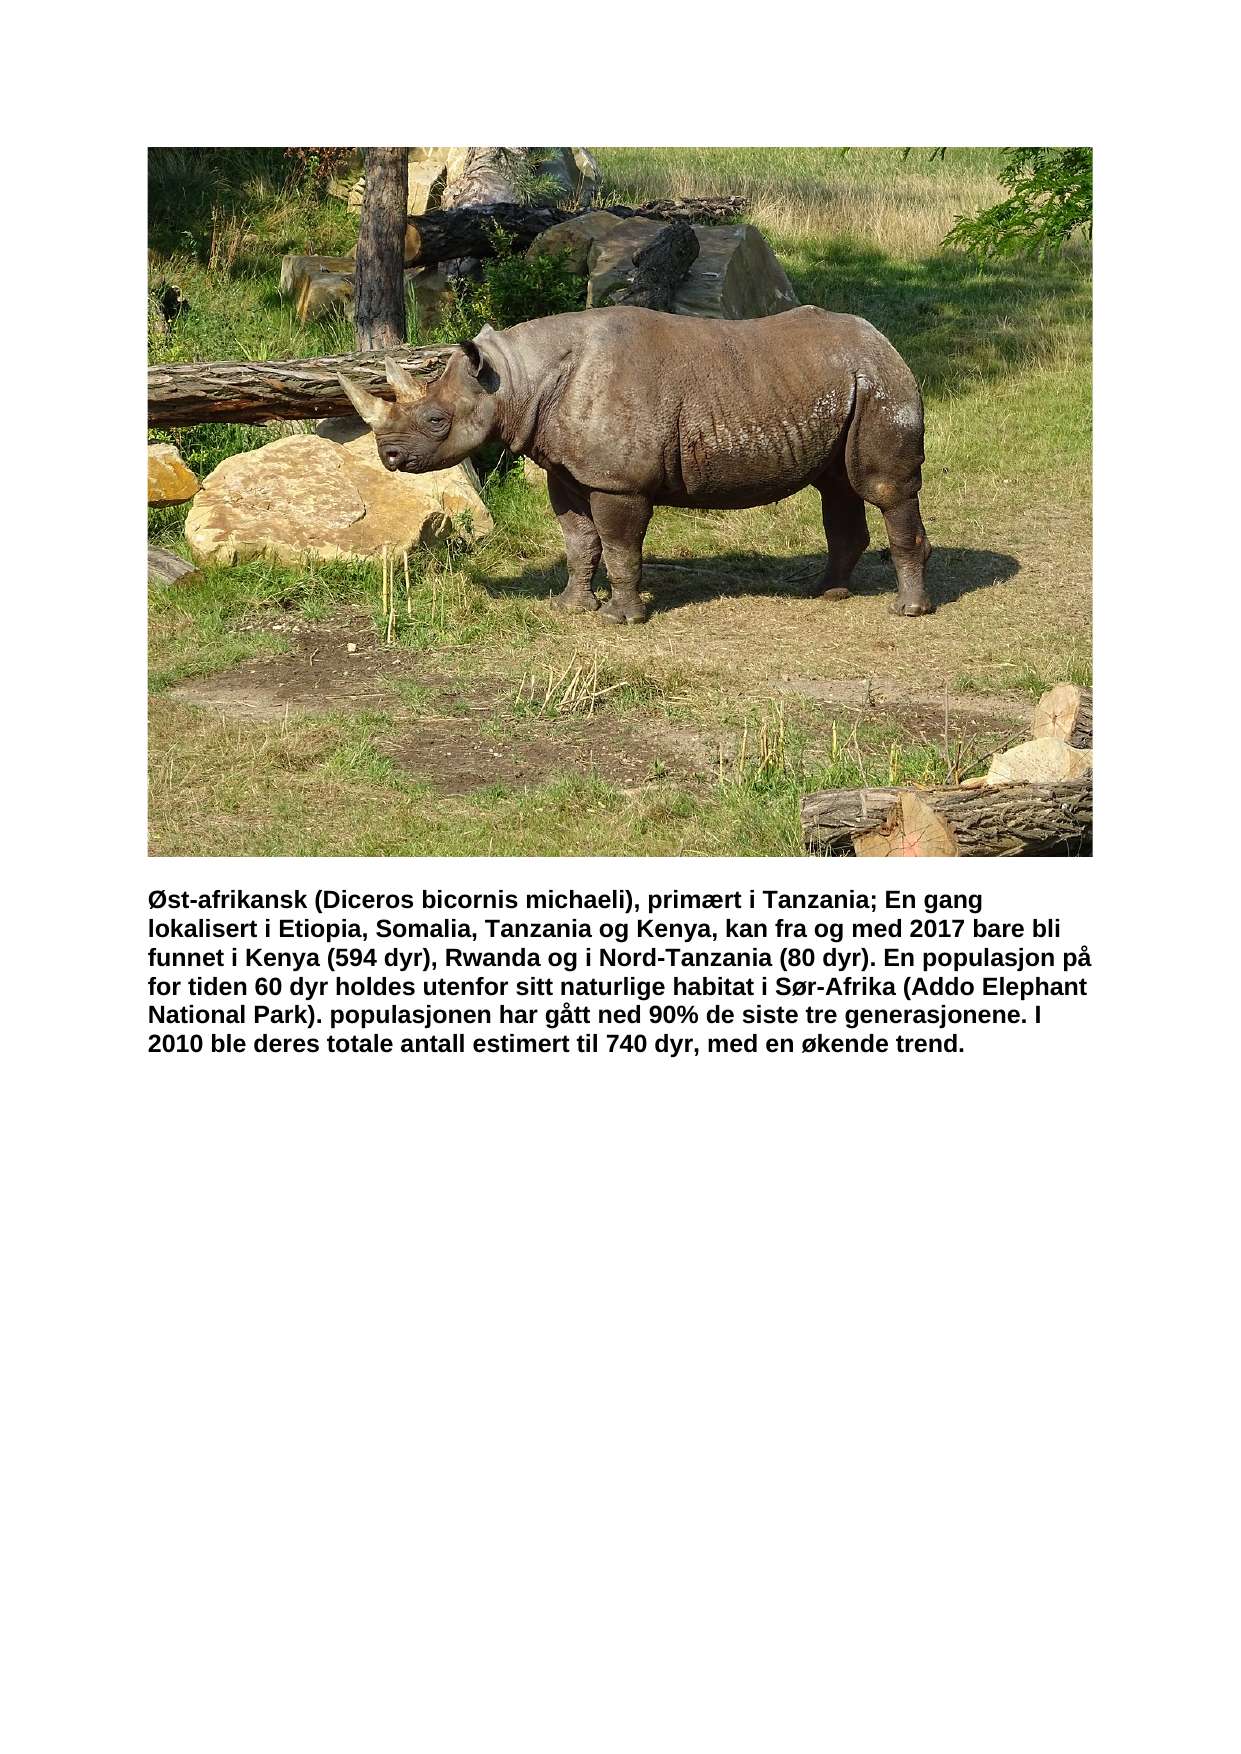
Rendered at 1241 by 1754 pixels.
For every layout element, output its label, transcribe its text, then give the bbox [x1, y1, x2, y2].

picture [147, 147, 1093, 857]
